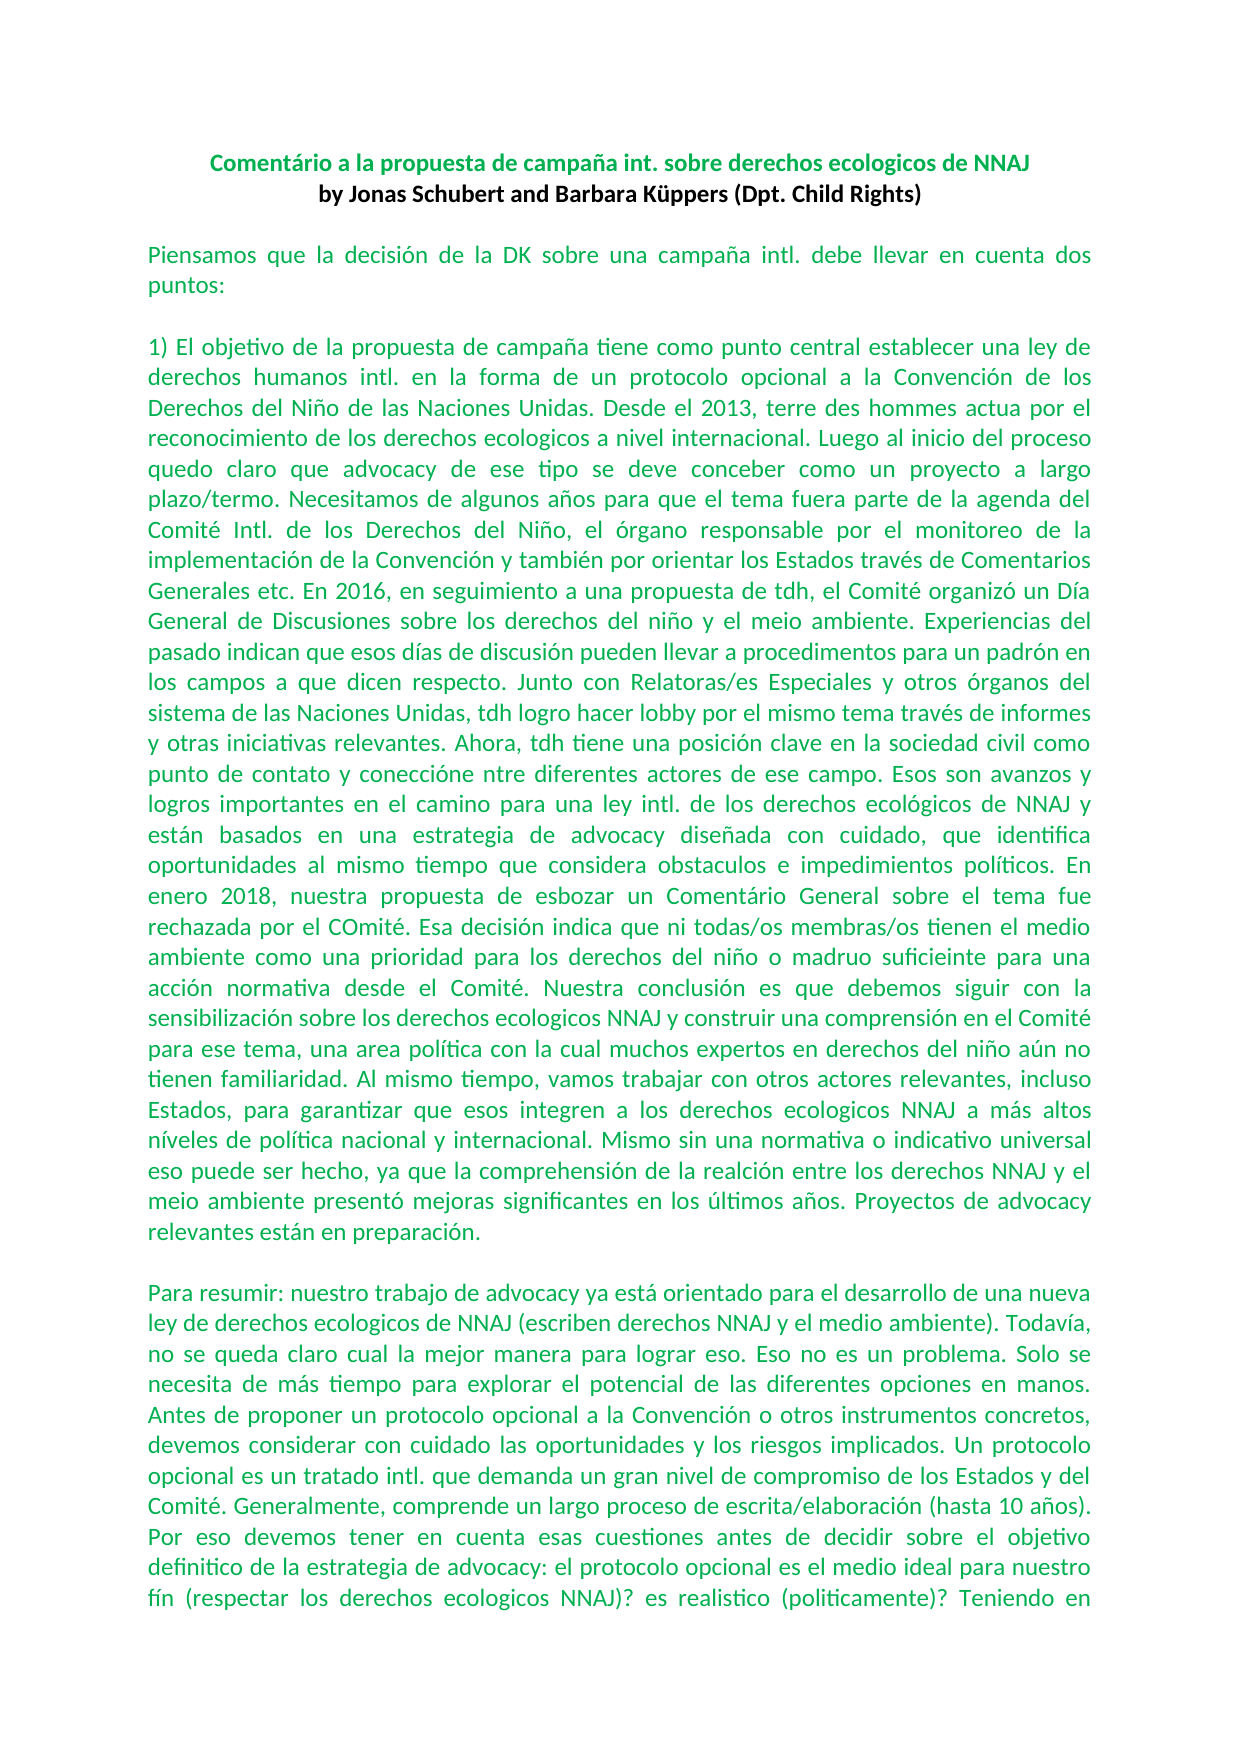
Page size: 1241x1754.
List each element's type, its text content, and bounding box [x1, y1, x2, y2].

text Comentário a la propuesta de campaña int. sobre derechos ecologicos de NNAJ [148, 148, 1093, 178]
text by Jonas Schubert and Barbara Küppers (Dpt. Child Rights) [148, 178, 1093, 209]
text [148, 1277, 1093, 1613]
text Piensamos que la decisión de la DK sobre una campaña intl. debe llevar en cuenta dos puntos: [148, 239, 1093, 300]
text 1) El objetivo de la propuesta de campaña tiene como punto central establecer una ley de derechos humanos intl. en la forma de un protocolo opcional a la Convención de los Derechos del Niño de las Naciones Unidas. Desde el 2013, terre des hommes actua por el reconocimiento de los derechos ecologicos a nivel internacional. Luego al inicio del proceso quedo claro que advocacy de ese tipo se deve conceber como un proyecto a largo plazo/termo. Necesitamos de algunos años para que el tema fuera parte de la agenda del Comité Intl. de los Derechos del Niño, el órgano responsable por el monitoreo de la implementación de la Convención y también por orientar los Estados través de Comentarios Generales etc. En 2016, en seguimiento a una propuesta de tdh, el Comité organizó un Día General de Discusiones sobre los derechos del niño y el meio ambiente. Experiencias del pasado indican que esos días de discusión pueden llevar a procedimentos para un padrón en los campos a que dicen respecto. Junto con Relatoras/es Especiales y otros órganos del sistema de las Naciones Unidas, tdh logro hacer lobby por el mismo tema través de informes y otras iniciativas relevantes. Ahora, tdh tiene una posición clave en la sociedad civil como punto de contato y coneccióne ntre diferentes actores de ese campo. Esos son avanzos y logros importantes en el camino para una ley intl. de los derechos ecológicos de NNAJ y están basados en una estrategia de advocacy diseñada con cuidado, que identifica oportunidades al mismo tiempo que considera obstaculos e impedimientos políticos. En enero 2018, nuestra propuesta de esbozar un Comentário General sobre el tema fue rechazada por el COmité. Esa decisión indica que ni todas/os membras/os tienen el medio ambiente como una prioridad para los derechos del niño o madruo suficieinte para una acción normativa desde el Comité. Nuestra conclusión es que debemos siguir con la sensibilización sobre los derechos ecologicos NNAJ y construir una comprensión en el Comité para ese tema, una area política con la cual muchos expertos en derechos del niño aún no tienen familiaridad. Al mismo tiempo, vamos trabajar con otros actores relevantes, incluso Estados, para garantizar que esos integren a los derechos ecologicos NNAJ a más altos níveles de política nacional y internacional. Mismo sin una normativa o indicativo universal eso puede ser hecho, ya que la comprehensión de la realción entre los derechos NNAJ y el meio ambiente presentó mejoras significantes en los últimos años. Proyectos de advocacy relevantes están en preparación. [148, 331, 1093, 1246]
